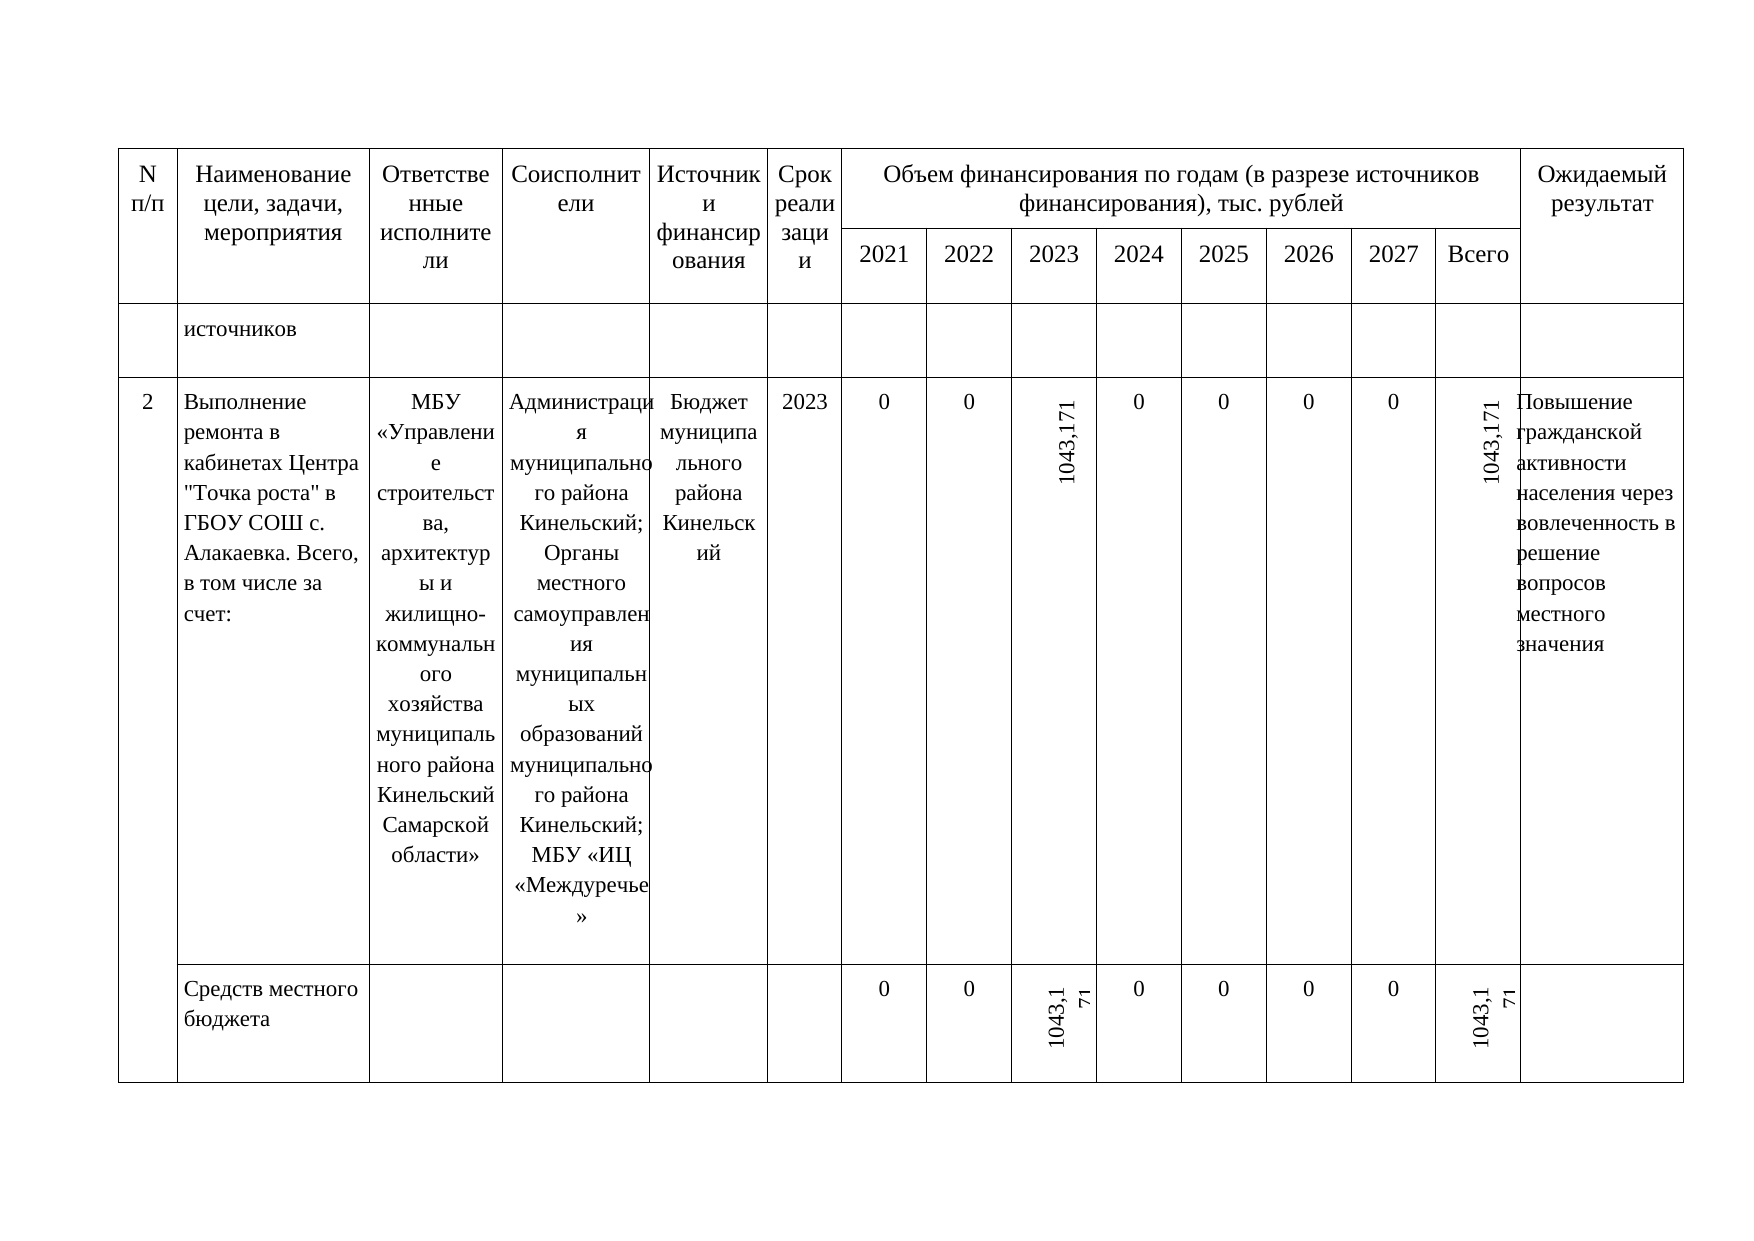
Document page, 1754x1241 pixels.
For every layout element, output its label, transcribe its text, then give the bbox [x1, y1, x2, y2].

table_cell 2021 [842, 229, 926, 303]
table_cell МБУ «Управление строительства, архитектуры и жилищно-коммунального хозяйства муниципального района Кинельский Самарской области» [370, 378, 502, 963]
table_cell 0 [842, 378, 926, 963]
table_cell Администрация муниципального района Кинельский; Органы местного самоуправления муниципальных образований муниципального района Кинельский; МБУ «ИЦ «Междуречье» [503, 378, 649, 963]
table_cell 0 [1012, 304, 1096, 377]
table_cell Бюджет муниципального района Кинельский [650, 378, 767, 963]
table_cell [503, 304, 649, 377]
table_header Срок реализации [768, 149, 841, 303]
table_cell 0 [1352, 378, 1435, 963]
table_cell 2027 [1352, 229, 1435, 303]
table_cell 0 [1097, 378, 1181, 963]
table_cell [1521, 304, 1683, 377]
table_cell Повышение гражданской активности населения через вовлеченность в решение вопросов местного значения [1521, 378, 1683, 963]
table_cell 0 [927, 378, 1011, 963]
table_cell 0 [1267, 965, 1351, 1082]
table_header Наименование цели, задачи, мероприятия [178, 149, 369, 303]
table_cell 1043,171 [1012, 378, 1096, 963]
table_cell [1521, 965, 1683, 1082]
table_cell 2026 [1267, 229, 1351, 303]
table_cell 0 [1352, 304, 1435, 377]
table_cell 1043,171 [1436, 965, 1520, 1082]
table_cell Средств местного бюджета [178, 965, 369, 1082]
table_cell [650, 304, 767, 377]
table_cell 0 [927, 965, 1011, 1082]
table_header Источники финансирования [650, 149, 767, 303]
table_cell [650, 965, 767, 1082]
table_cell [768, 965, 841, 1082]
table_cell 0 [1267, 304, 1351, 377]
table_cell [768, 304, 841, 377]
table_cell 0 [1182, 378, 1266, 963]
table_cell 1043,171 [1436, 378, 1520, 963]
table_cell 0 [1097, 965, 1181, 1082]
table_header N п/п [119, 149, 177, 303]
table_cell Средств из внебюджетных источников [178, 304, 369, 377]
table_cell 2023 [1012, 229, 1096, 303]
table_cell Выполнение ремонта в кабинетах Центра "Точка роста" в ГБОУ СОШ с. Алакаевка. Всего, в том числе за счет: [178, 378, 369, 963]
table_header Соисполнители [503, 149, 649, 303]
table_cell [503, 965, 649, 1082]
table_cell 0 [1097, 304, 1181, 377]
table_cell 2024 [1097, 229, 1181, 303]
table_cell 0 [927, 304, 1011, 377]
table_cell 0 [1352, 965, 1435, 1082]
table_cell 2025 [1182, 229, 1266, 303]
table_cell [370, 965, 502, 1082]
table_cell 0 [842, 304, 926, 377]
table_cell 2023 [768, 378, 841, 963]
table_header Объем финансирования по годам (в разрезе источников финансирования), тыс. рублей [842, 149, 1520, 227]
table_header Ответственные исполнители [370, 149, 502, 303]
table_cell 0 [1267, 378, 1351, 963]
table_cell 2 [119, 378, 177, 1082]
table_cell 2022 [927, 229, 1011, 303]
table_cell 0 [842, 965, 926, 1082]
table_cell 0 [1182, 965, 1266, 1082]
table_cell Всего [1436, 229, 1520, 303]
table_cell 1043,171 [1012, 965, 1096, 1082]
table_header Ожидаемый результат [1521, 149, 1683, 303]
table_cell 0 [1436, 304, 1520, 377]
table_cell [370, 304, 502, 377]
table_cell 0 [1182, 304, 1266, 377]
